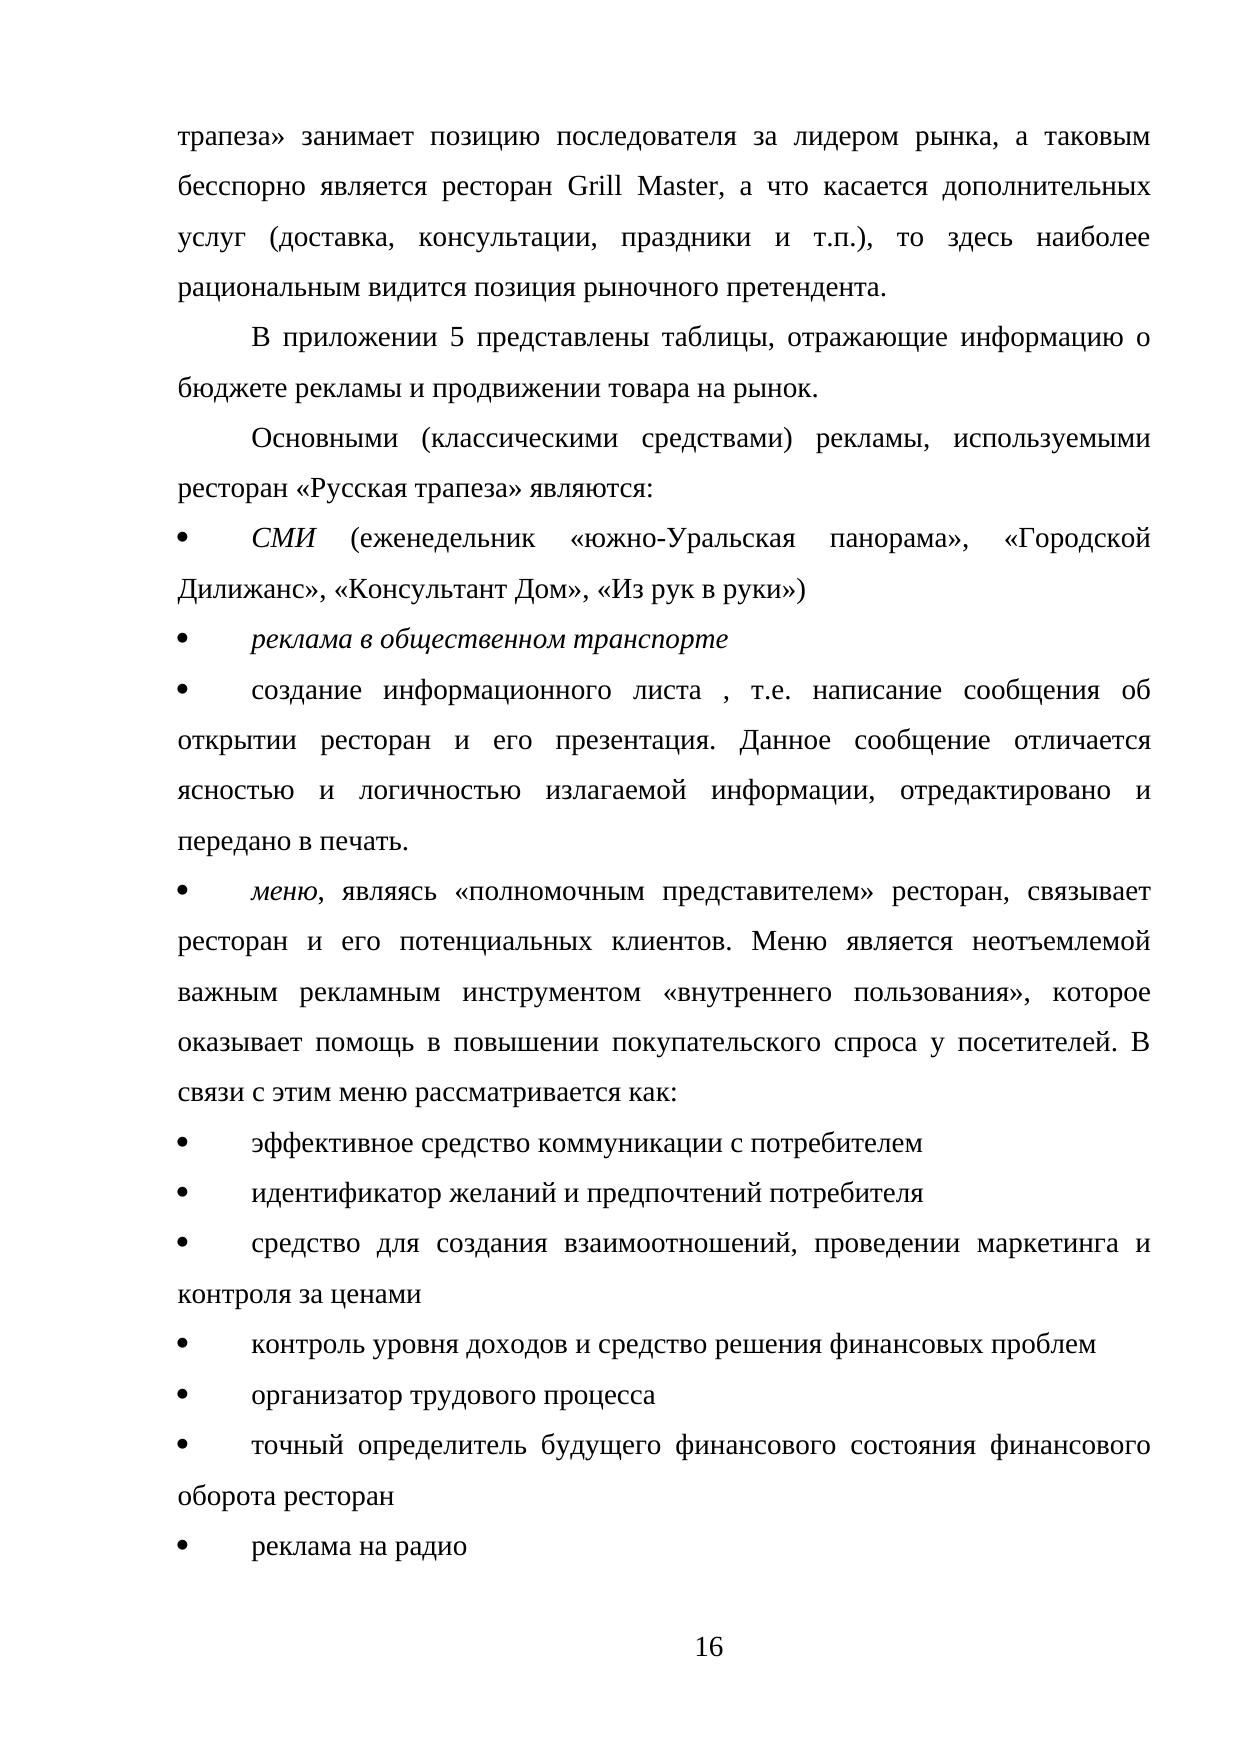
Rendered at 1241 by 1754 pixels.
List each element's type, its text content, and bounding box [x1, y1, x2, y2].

list точный определитель будущего финансового состояния финансового оборота ресторан [177, 1427, 1152, 1511]
list идентификатор желаний и предпочтений потребителя [177, 1175, 1152, 1209]
list средство для создания взаимоотношений, проведении маркетинга и контроля за ценами [177, 1226, 1152, 1309]
list эффективное средство коммуникации с потребителем [177, 1125, 1152, 1158]
list реклама на радио [177, 1528, 1152, 1562]
list СМИ (еженедельник «южно-Уральская панорама», «Городской Дилижанс», «Консультант Дом», «Из рук в руки») [177, 521, 1152, 604]
list контроль уровня доходов и средство решения финансовых проблем [177, 1326, 1152, 1360]
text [177, 118, 1152, 303]
list организатор трудового процесса [177, 1377, 1152, 1410]
text В приложении 5 представлены таблицы, отражающие информацию о бюджете рекламы и продвижении товара на рынок. [177, 319, 1152, 403]
list реклама в общественном транспорте [177, 621, 1152, 655]
list меню, являясь «полномочным представителем» ресторан, связывает ресторан и его потенциальных клиентов. Меню является неотъемлемой важным рекламным инструментом «внутреннего пользования», которое оказывает помощь в повышении покупательского спроса у посетителей. В связи с этим меню рассматривается как: [177, 873, 1152, 1108]
text Основными (классическими средствами) рекламы, используемыми ресторан «Русская трапеза» являются: [177, 420, 1152, 504]
list создание информационного листа , т.е. написание сообщения об открытии ресторан и его презентация. Данное сообщение отличается ясностью и логичностью излагаемой информации, отредактировано и передано в печать. [177, 672, 1152, 856]
